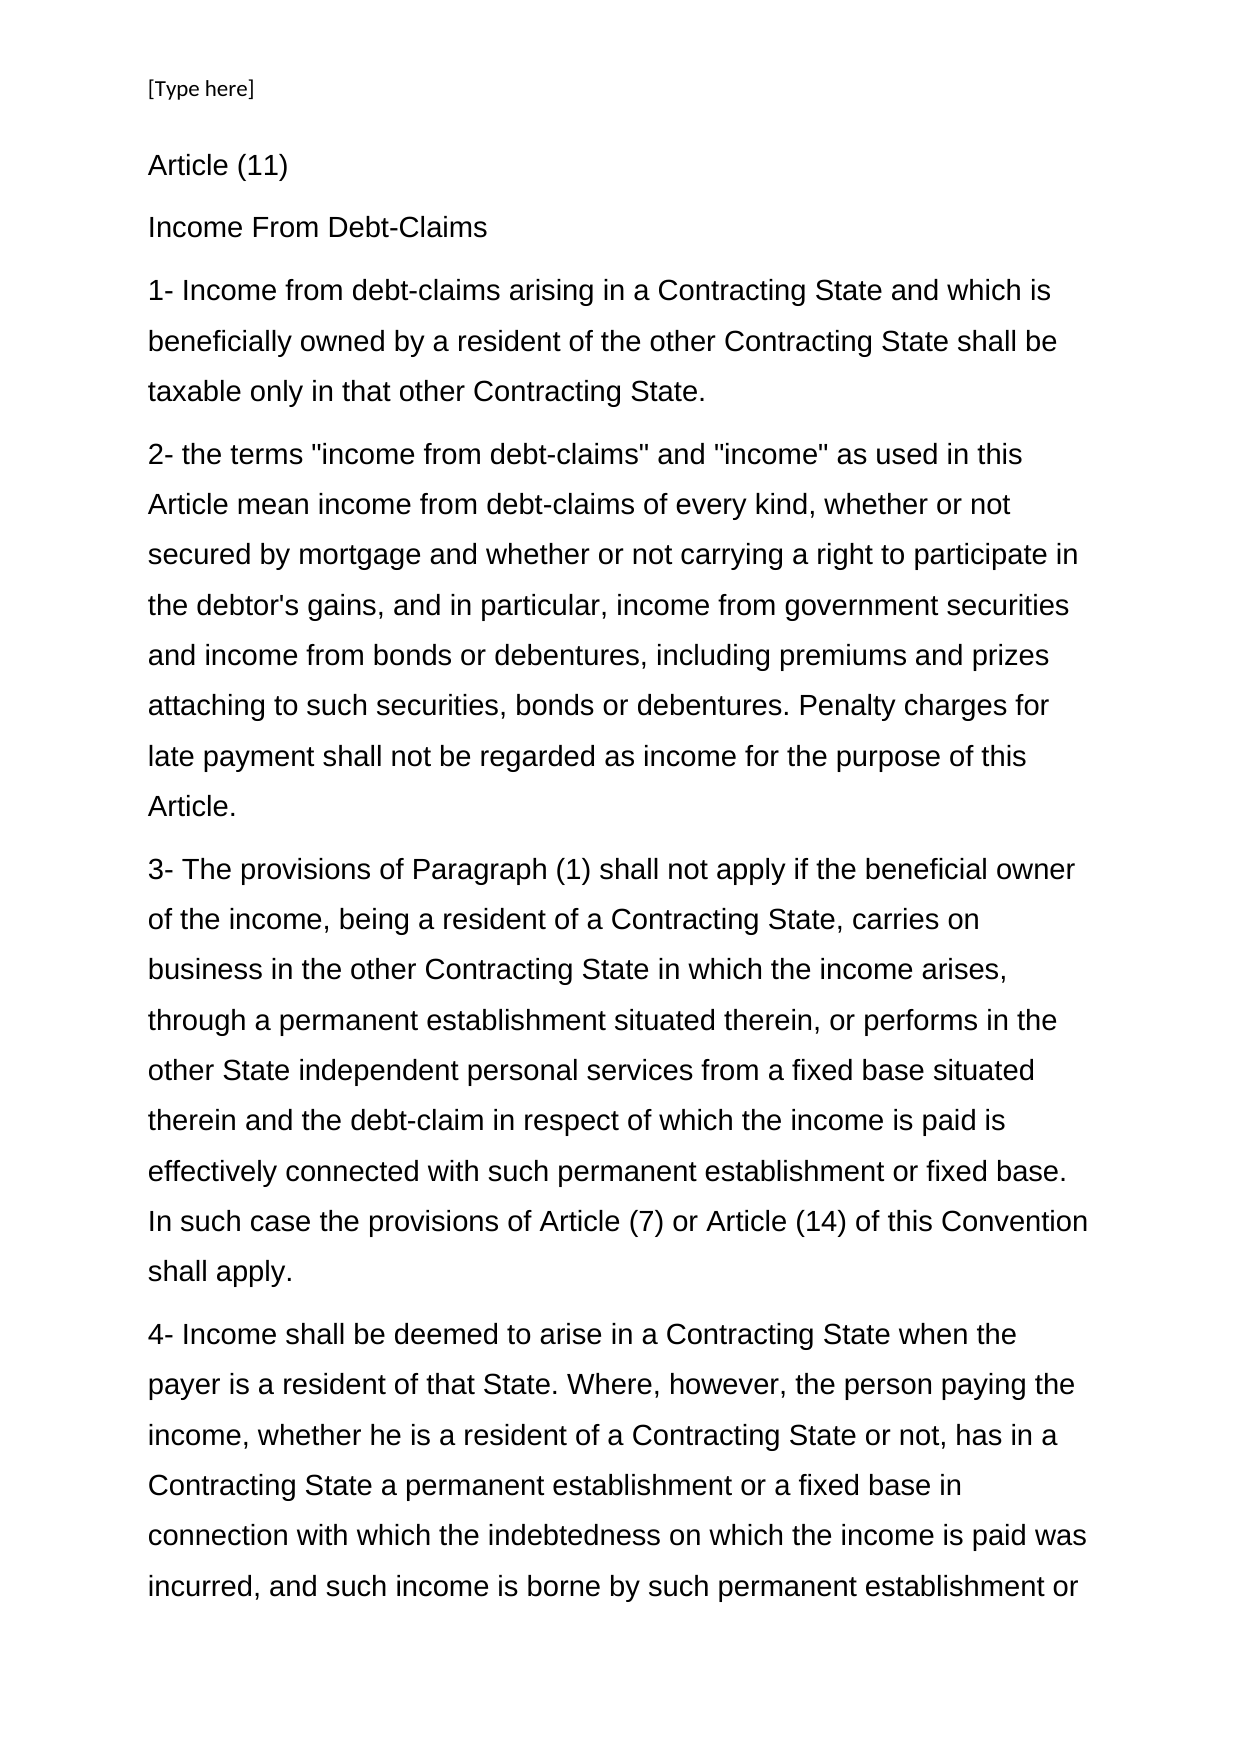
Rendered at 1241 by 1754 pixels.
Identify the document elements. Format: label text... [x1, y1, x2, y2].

text Income From Debt-Claims [148, 210, 1093, 244]
text 3- The provisions of Paragraph (1) shall not apply if the beneficial owner of the income, being a resident of a Contracting State, carries on business in the other Contracting State in which the income arises, through a permanent establishment situated therein, or performs in the other State independent personal services from a fixed base situated therein and the debt-claim in respect of which the income is paid is effectively connected with such permanent establishment or fixed base. In such case the provisions of Article (7) or Article (14) of this Convention shall apply. [148, 852, 1093, 1288]
text 1- Income from debt-claims arising in a Contracting State and which is beneficially owned by a resident of the other Contracting State shall be taxable only in that other Contracting State. [148, 273, 1093, 407]
text Article (11) [148, 148, 1093, 181]
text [148, 1317, 1093, 1602]
text 2- the terms "income from debt-claims" and "income" as used in this Article mean income from debt-claims of every kind, whether or not secured by mortgage and whether or not carrying a right to participate in the debtor's gains, and in particular, income from government securities and income from bonds or debentures, including premiums and prizes attaching to such securities, bonds or debentures. Penalty charges for late payment shall not be regarded as income for the purpose of this Article. [148, 437, 1093, 822]
